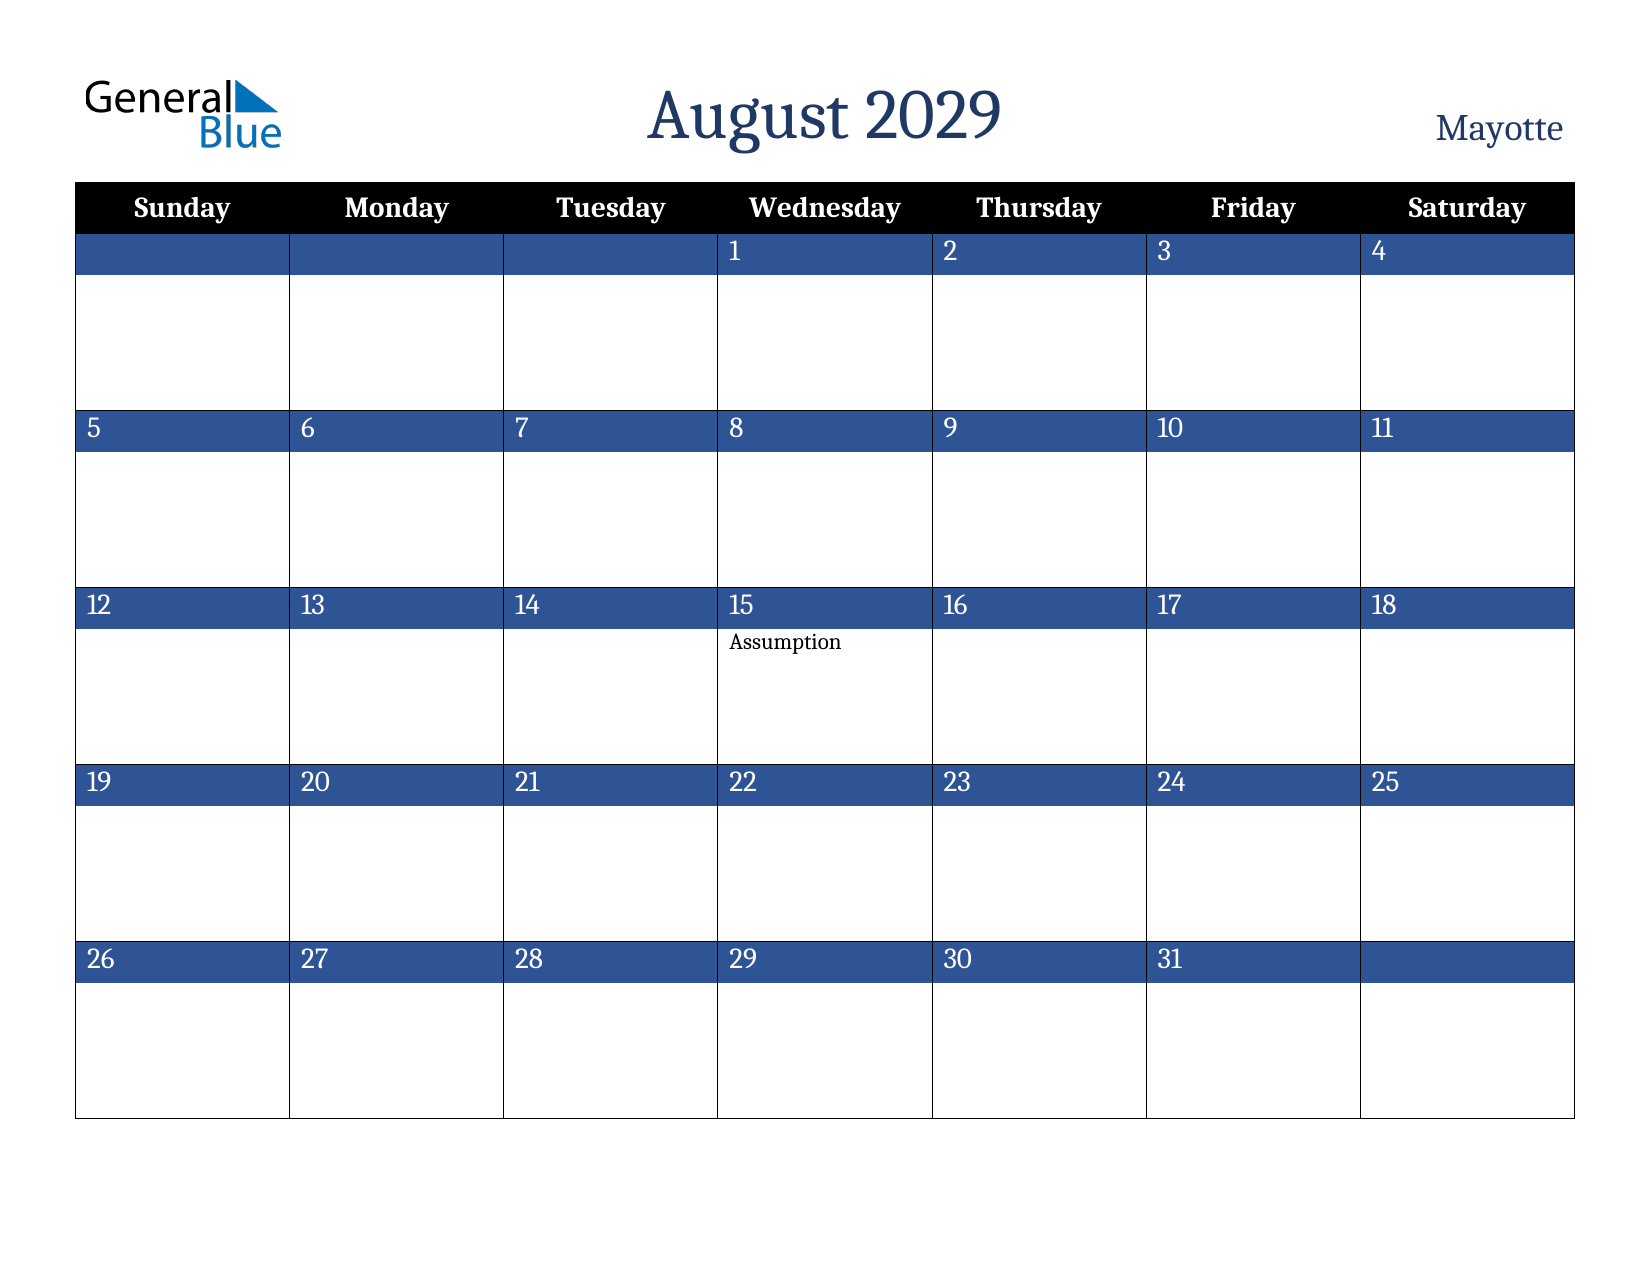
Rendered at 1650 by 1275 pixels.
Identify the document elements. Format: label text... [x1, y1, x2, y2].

table_cell Wednesday [718, 183, 932, 233]
table_cell [290, 275, 503, 410]
table_cell 30 [933, 942, 1146, 983]
table_cell 27 [290, 942, 503, 983]
table_cell 25 [1361, 765, 1574, 806]
table_cell [76, 983, 289, 1118]
table_cell 1 [718, 234, 932, 275]
table_cell 20 [290, 765, 503, 806]
table_cell Tuesday [504, 183, 717, 233]
table_cell 9 [933, 411, 1146, 452]
table_cell 4 [1361, 234, 1574, 275]
table_cell 22 [718, 765, 932, 806]
table_cell Friday [1147, 183, 1360, 233]
table_cell 28 [504, 942, 717, 983]
table_cell Thursday [933, 183, 1146, 233]
table_cell 21 [504, 765, 717, 806]
table_cell [504, 452, 717, 587]
table_cell [504, 806, 717, 941]
table_cell 24 [1147, 765, 1360, 806]
table_cell [76, 629, 289, 764]
table_cell 7 [504, 411, 717, 452]
table_cell Monday [290, 183, 503, 233]
table_cell [933, 452, 1146, 587]
table_cell [718, 983, 932, 1118]
table_cell [504, 275, 717, 410]
table_cell [718, 452, 932, 587]
table_cell [718, 275, 932, 410]
table_cell [1361, 942, 1574, 983]
picture [86, 80, 281, 148]
table_cell [290, 234, 503, 275]
table_cell [1361, 452, 1574, 587]
table_cell [1361, 629, 1574, 764]
table_cell 15 [718, 588, 932, 629]
table_cell [933, 275, 1146, 410]
table_cell [1147, 629, 1360, 764]
table_cell [290, 806, 503, 941]
table_cell 6 [290, 411, 503, 452]
table_cell 29 [718, 942, 932, 983]
table_cell [718, 806, 932, 941]
table_cell [76, 234, 289, 275]
table_cell [1147, 452, 1360, 587]
table_cell Assumption [718, 629, 932, 764]
table_cell 16 [933, 588, 1146, 629]
table_cell [1147, 806, 1360, 941]
table_cell 31 [1147, 942, 1360, 983]
table_cell [76, 806, 289, 941]
table_header [76, 75, 503, 182]
table_cell [76, 452, 289, 587]
table_cell 14 [504, 588, 717, 629]
table_cell 12 [76, 588, 289, 629]
table_cell 2 [933, 234, 1146, 275]
table_cell [1361, 983, 1574, 1118]
table_cell [1147, 983, 1360, 1118]
table_cell 13 [290, 588, 503, 629]
table_header Mayotte [1146, 75, 1574, 182]
table_cell 26 [76, 942, 289, 983]
table_cell [290, 629, 503, 764]
table_cell [933, 806, 1146, 941]
table_cell [1361, 275, 1574, 410]
table_cell [504, 983, 717, 1118]
table_cell 5 [76, 411, 289, 452]
table_cell 3 [1147, 234, 1360, 275]
table_cell Sunday [76, 183, 289, 233]
table_cell [504, 629, 717, 764]
table_cell 11 [1361, 411, 1574, 452]
table_cell [933, 629, 1146, 764]
table_cell 8 [718, 411, 932, 452]
table_cell [1361, 806, 1574, 941]
table_cell 10 [1147, 411, 1360, 452]
table_cell 18 [1361, 588, 1574, 629]
table_cell 19 [76, 765, 289, 806]
table_cell [290, 452, 503, 587]
table_cell 23 [933, 765, 1146, 806]
table_cell [933, 983, 1146, 1118]
table_cell [1147, 275, 1360, 410]
table_cell [504, 234, 717, 275]
table_cell [290, 983, 503, 1118]
table_cell Saturday [1361, 183, 1574, 233]
table_header August 2029 [504, 75, 1146, 182]
table_cell [76, 275, 289, 410]
table_cell 17 [1147, 588, 1360, 629]
